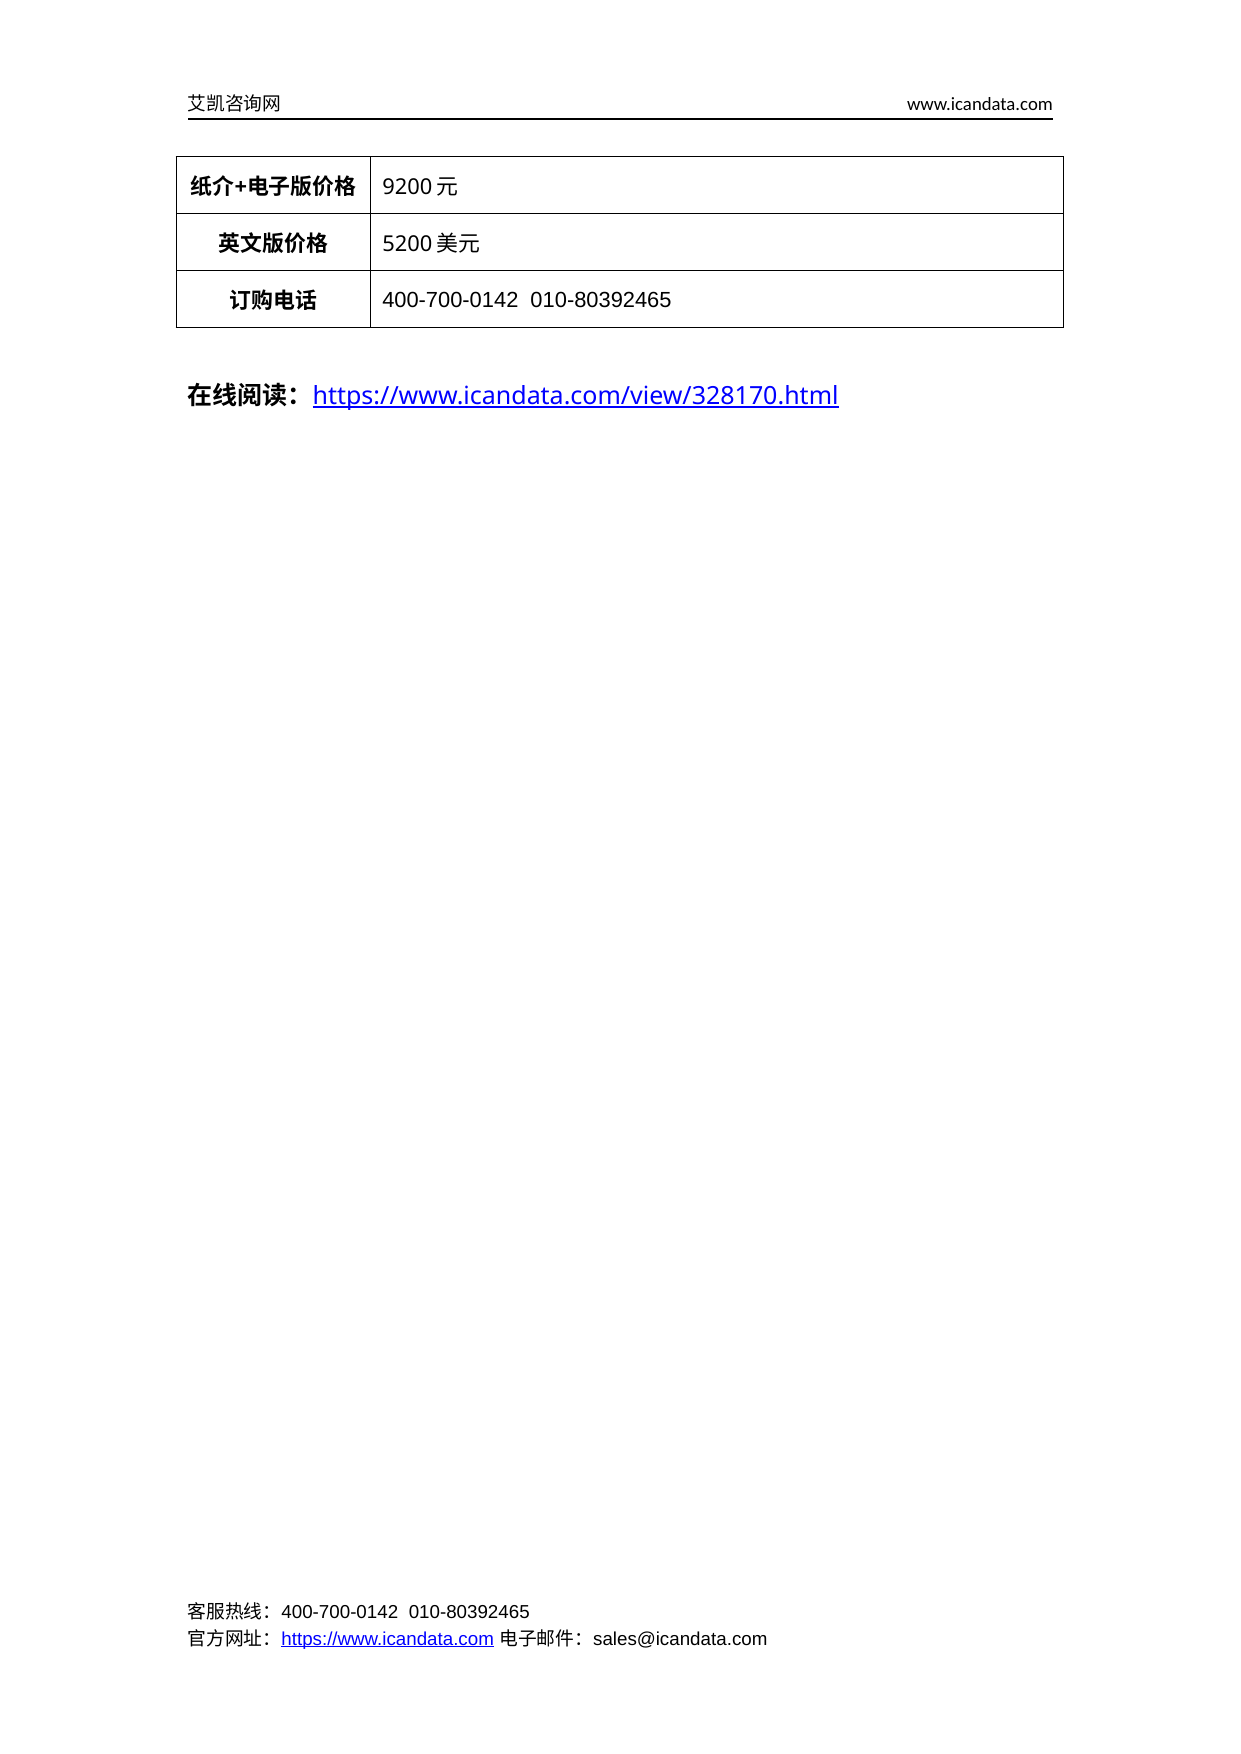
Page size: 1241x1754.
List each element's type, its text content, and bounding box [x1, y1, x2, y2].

table_cell 订购电话 [177, 271, 370, 327]
table_cell 9200元 [371, 157, 1063, 213]
table_cell 纸介+电子版价格 [177, 157, 370, 213]
text 在线阅读：https://www.icandata.com/view/328170.html [187, 361, 1053, 426]
table_cell 5200美元 [371, 214, 1063, 270]
table_cell 400-700-0142 010-80392465 [371, 271, 1063, 327]
table_cell 英文版价格 [177, 214, 370, 270]
